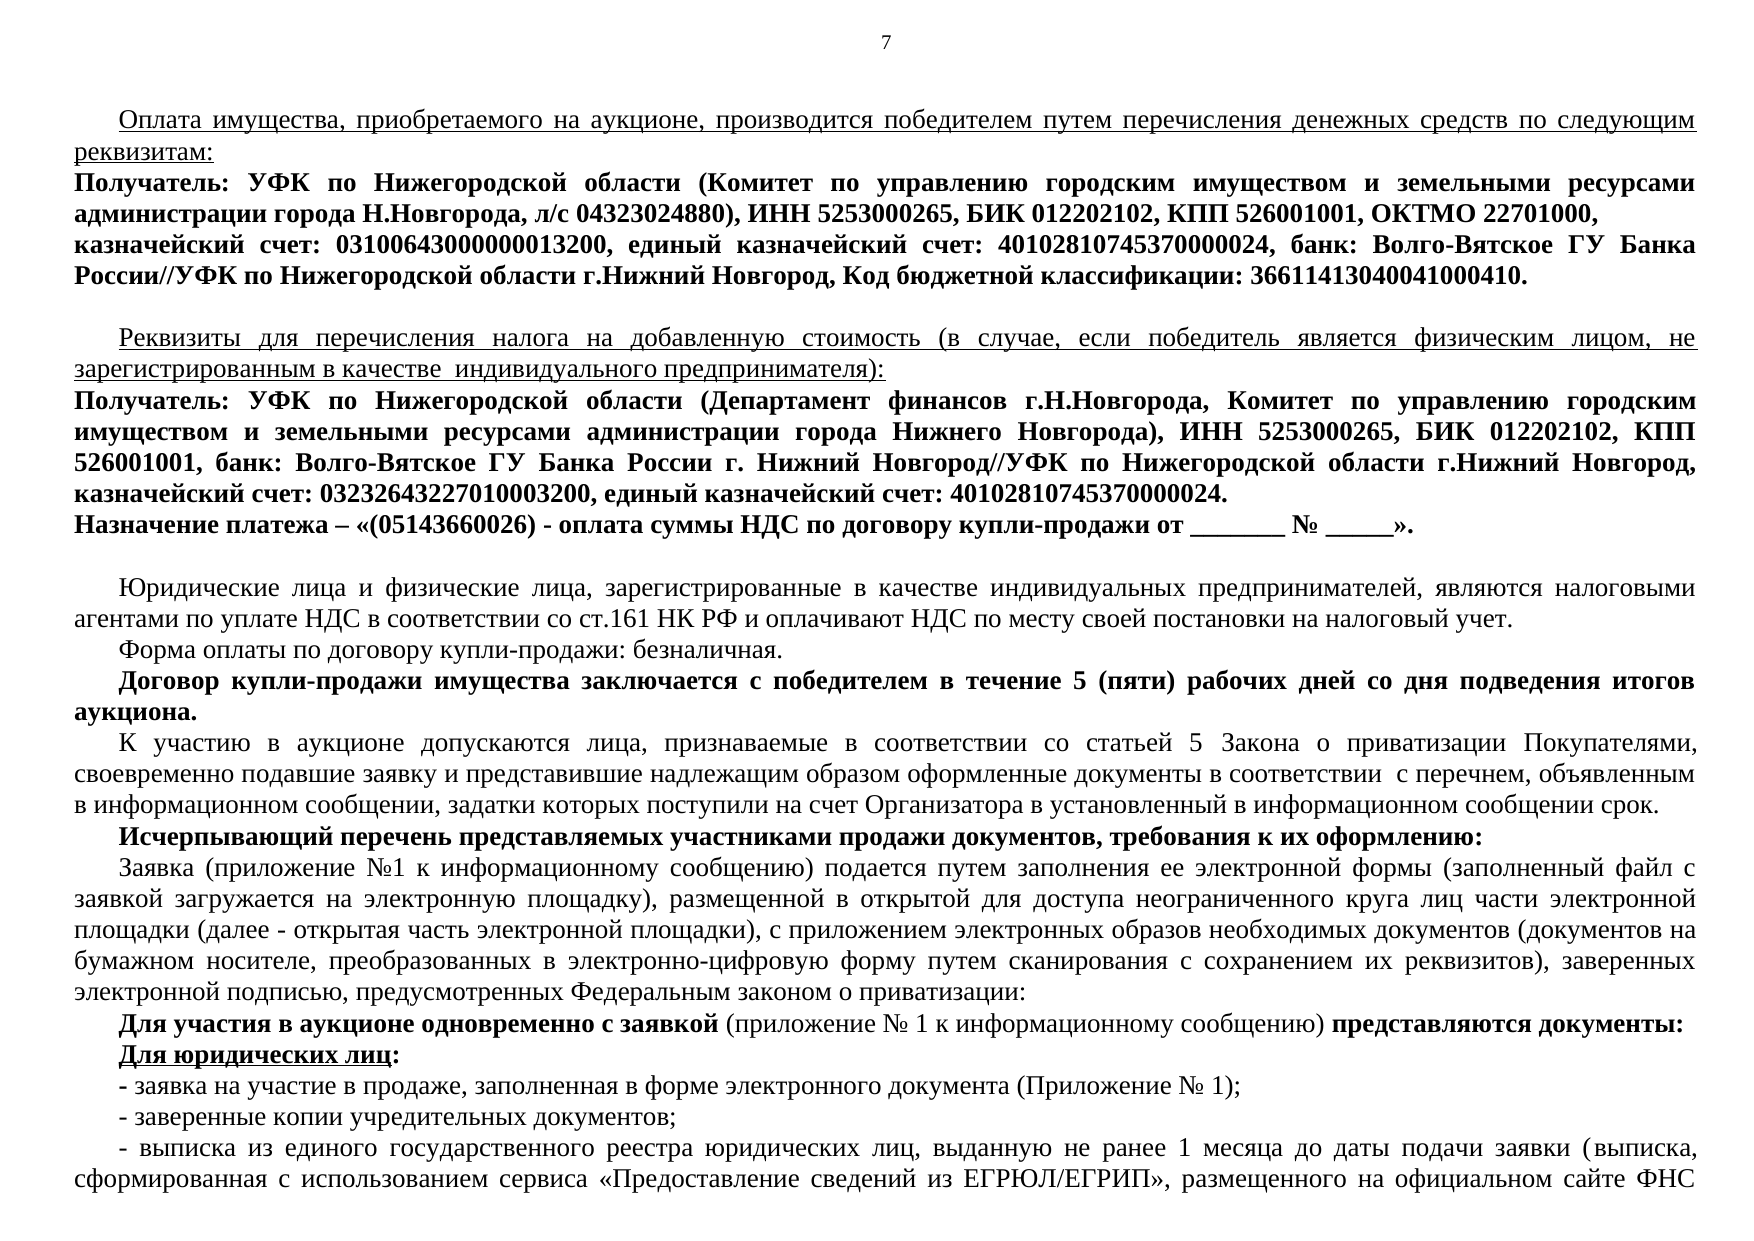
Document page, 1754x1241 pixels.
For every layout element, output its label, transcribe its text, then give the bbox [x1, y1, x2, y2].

text Для участия в аукционе одновременно с заявкой (приложение № 1 к информационному сообщению) представляются документы: [74, 1007, 1698, 1038]
text Форма оплаты по договору купли-продажи: безналичная. [74, 633, 1698, 664]
text - заверенные копии учредительных документов; [74, 1100, 1698, 1131]
text Оплата имущества, приобретаемого на аукционе, производится победителем путем перечисления денежных средств по следующим реквизитам: [74, 103, 1698, 166]
text Для юридических лиц: [74, 1038, 1698, 1069]
text Реквизиты для перечисления налога на добавленную стоимость (в случае, если победитель является физическим лицом, не зарегистрированным в качестве индивидуального предпринимателя): [74, 321, 1698, 384]
text Договор купли-продажи имущества заключается с победителем в течение 5 (пяти) рабочих дней со дня подведения итогов аукциона. [74, 664, 1698, 726]
text Получатель: УФК по Нижегородской области (Комитет по управлению городским имуществом и земельными ресурсами администрации города Н.Новгорода, л/с 04323024880), ИНН 5253000265, БИК 012202102, КПП 526001001, ОКТМО 22701000, [74, 166, 1698, 228]
text казначейский счет: 03100643000000013200, единый казначейский счет: 40102810745370000024, банк: Волго-Вятское ГУ Банка России//УФК по Нижегородской области г.Нижний Новгород, Код бюджетной классификации: 36611413040041000410. [74, 228, 1698, 290]
text Исчерпывающий перечень представляемых участниками продажи документов, требования к их оформлению: [74, 820, 1698, 851]
text - заявка на участие в продаже, заполненная в форме электронного документа (Приложение № 1); [74, 1069, 1698, 1100]
text Заявка (приложение №1 к информационному сообщению) подается путем заполнения ее электронной формы (заполненный файл с заявкой загружается на электронную площадку), размещенной в открытой для доступа неограниченного круга лиц части электронной площадки (далее - открытая часть электронной площадки), с приложением электронных образов необходимых документов (документов на бумажном носителе, преобразованных в электронно-цифровую форму путем сканирования с сохранением их реквизитов), заверенных электронной подписью, предусмотренных Федеральным законом о приватизации: [74, 851, 1698, 1007]
text К участию в аукционе допускаются лица, признаваемые в соответствии со статьей 5 Закона о приватизации Покупателями, своевременно подавшие заявку и представившие надлежащим образом оформленные документы в соответствии с перечнем, объявленным в информационном сообщении, задатки которых поступили на счет Организатора в установленный в информационном сообщении срок. [74, 726, 1698, 820]
text Получатель: УФК по Нижегородской области (Департамент финансов г.Н.Новгорода, Комитет по управлению городским имуществом и земельными ресурсами администрации города Нижнего Новгорода), ИНН 5253000265, БИК 012202102, КПП 526001001, банк: Волго-Вятское ГУ Банка России г. Нижний Новгород//УФК по Нижегородской области г.Нижний Новгород, казначейский счет: 03232643227010003200, единый казначейский счет: 40102810745370000024. [74, 384, 1698, 508]
text Юридические лица и физические лица, зарегистрированные в качестве индивидуальных предпринимателей, являются налоговыми агентами по уплате НДС в соответствии со ст.161 НК РФ и оплачивают НДС по месту своей постановки на налоговый учет. [74, 571, 1698, 633]
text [74, 1131, 1698, 1193]
text Назначение платежа – «(05143660026) - оплата суммы НДС по договору купли-продажи от _______ № _____». [74, 508, 1698, 539]
